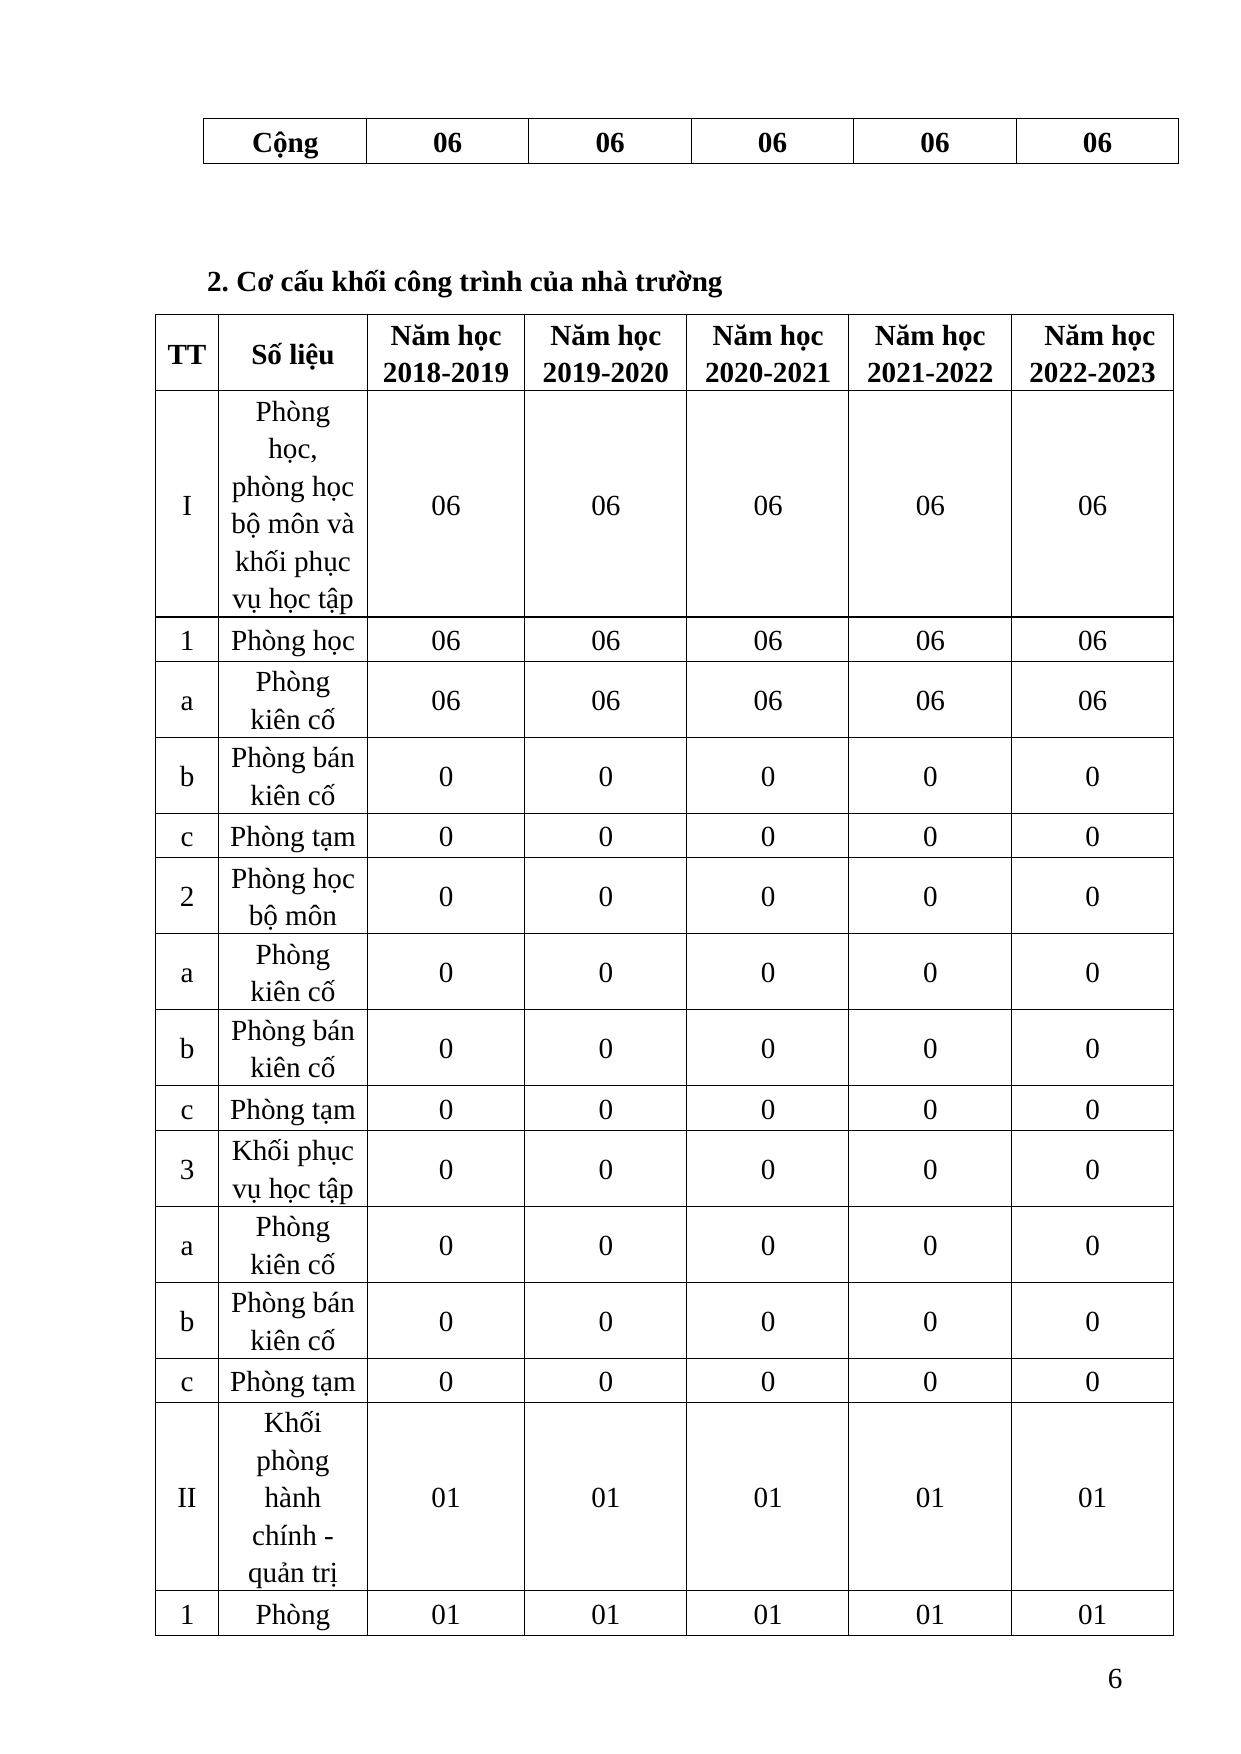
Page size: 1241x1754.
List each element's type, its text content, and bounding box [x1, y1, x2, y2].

table_cell 0 [525, 1283, 686, 1358]
table_cell 06 [525, 618, 686, 661]
table_cell 0 [525, 858, 686, 933]
table_cell Phòng học bộ môn [219, 858, 367, 933]
table_cell Phòng bán kiên cố [219, 1283, 367, 1358]
table_cell a [156, 662, 218, 737]
table_cell 0 [849, 1207, 1011, 1282]
table_cell 1 [156, 618, 218, 661]
table_cell 0 [368, 738, 524, 813]
table_cell 2 [156, 858, 218, 933]
table_cell 01 [687, 1403, 848, 1590]
table_cell 0 [849, 1086, 1011, 1129]
table_cell 01 [368, 1403, 524, 1590]
table_cell 0 [525, 1086, 686, 1129]
table_header Năm học 2018-2019 [368, 315, 524, 390]
table_cell a [156, 934, 218, 1009]
table_cell Phòng tạm [219, 1086, 367, 1129]
table_cell 0 [368, 1283, 524, 1358]
table_cell Phòng học, phòng học bộ môn và khối phục vụ học tập [219, 391, 367, 616]
table_cell Phòng học [219, 618, 367, 661]
table_cell 0 [368, 1010, 524, 1085]
table_cell 0 [525, 738, 686, 813]
table_cell 01 [525, 1591, 686, 1635]
table_cell 0 [849, 1010, 1011, 1085]
table_cell c [156, 1359, 218, 1402]
table_cell 0 [687, 738, 848, 813]
table_cell 0 [849, 738, 1011, 813]
table_cell 0 [687, 934, 848, 1009]
table_cell 01 [687, 1591, 848, 1635]
table_cell 0 [525, 814, 686, 857]
table_header Năm học 2019-2020 [525, 315, 686, 390]
table_cell a [156, 1207, 218, 1282]
table_cell 06 [687, 618, 848, 661]
table_cell 06 [1012, 391, 1173, 616]
table_cell 06 [1012, 662, 1173, 737]
table_cell Khối phòng hành chính - quản trị [219, 1403, 367, 1590]
table_cell 0 [368, 1086, 524, 1129]
table_cell 0 [368, 1131, 524, 1206]
table_cell 0 [849, 1359, 1011, 1402]
table_cell 06 [692, 119, 853, 162]
table_cell 0 [687, 1131, 848, 1206]
table_header TT [156, 315, 218, 390]
table_cell II [156, 1403, 218, 1590]
table_cell 0 [849, 1283, 1011, 1358]
table_cell 06 [849, 662, 1011, 737]
table_cell Phòng kiên cố [219, 934, 367, 1009]
table_cell 01 [849, 1591, 1011, 1635]
table_cell 06 [687, 662, 848, 737]
table_cell 0 [1012, 738, 1173, 813]
table_header Số liệu [219, 315, 367, 390]
table_cell 1 [156, 1591, 218, 1635]
table_cell 06 [1017, 119, 1178, 162]
table_cell 01 [1012, 1403, 1173, 1590]
table_cell 0 [368, 814, 524, 857]
table_cell b [156, 1283, 218, 1358]
table_cell 0 [687, 1283, 848, 1358]
table_cell 0 [849, 814, 1011, 857]
table_cell 0 [1012, 1207, 1173, 1282]
table_cell 0 [368, 1359, 524, 1402]
table_cell 06 [525, 391, 686, 616]
table_cell 0 [525, 934, 686, 1009]
table_cell 0 [849, 858, 1011, 933]
table_cell 0 [687, 1207, 848, 1282]
table_cell 0 [525, 1131, 686, 1206]
table_cell 01 [1012, 1591, 1173, 1635]
table_cell Phòng tạm [219, 814, 367, 857]
table_cell 0 [687, 1086, 848, 1129]
table_cell 0 [849, 934, 1011, 1009]
table_cell 0 [1012, 814, 1173, 857]
text 2. Cơ cấu khối công trình của nhà trường [207, 264, 1122, 298]
table_cell 06 [849, 391, 1011, 616]
table_cell b [156, 1010, 218, 1085]
table_cell 0 [525, 1207, 686, 1282]
table_cell 06 [368, 662, 524, 737]
table_cell 3 [156, 1131, 218, 1206]
table_cell 0 [1012, 1283, 1173, 1358]
table_cell 06 [687, 391, 848, 616]
table_cell Phòng bán kiên cố [219, 1010, 367, 1085]
table_cell 0 [1012, 1131, 1173, 1206]
table_cell c [156, 1086, 218, 1129]
table_cell Phòng kiên cố [219, 1591, 367, 1635]
table_cell Phòng bán kiên cố [219, 738, 367, 813]
table_cell 0 [687, 1010, 848, 1085]
table_cell c [156, 814, 218, 857]
table_cell 0 [368, 934, 524, 1009]
table_header Năm học 2020-2021 [687, 315, 848, 390]
table_cell Khối phục vụ học tập [219, 1131, 367, 1206]
table_cell 06 [367, 119, 528, 162]
table_cell 06 [529, 119, 691, 162]
table_header Năm học 2021-2022 [849, 315, 1011, 390]
table_cell 0 [687, 814, 848, 857]
table_cell Phòng kiên cố [219, 662, 367, 737]
table_cell Phòng tạm [219, 1359, 367, 1402]
table_cell Cộng [204, 119, 366, 162]
table_cell 01 [368, 1591, 524, 1635]
table_cell 0 [525, 1359, 686, 1402]
table_cell 06 [525, 662, 686, 737]
table_cell 06 [368, 618, 524, 661]
table_cell 0 [1012, 934, 1173, 1009]
table_cell 06 [854, 119, 1016, 162]
table_cell 0 [1012, 1010, 1173, 1085]
table_cell Phòng kiên cố [219, 1207, 367, 1282]
table_cell 0 [1012, 1086, 1173, 1129]
table_header Năm học 2022-2023 [1012, 315, 1173, 390]
table_cell 06 [849, 618, 1011, 661]
table_cell 0 [1012, 858, 1173, 933]
table_cell 0 [849, 1131, 1011, 1206]
table_cell b [156, 738, 218, 813]
table_cell I [156, 391, 218, 616]
table_cell 0 [1012, 1359, 1173, 1402]
table_cell 0 [687, 1359, 848, 1402]
table_cell 01 [525, 1403, 686, 1590]
table_cell 0 [368, 1207, 524, 1282]
table_cell 0 [525, 1010, 686, 1085]
table_cell 01 [849, 1403, 1011, 1590]
table_cell 06 [368, 391, 524, 616]
table_cell 06 [1012, 618, 1173, 661]
table_cell 0 [687, 858, 848, 933]
table_cell 0 [368, 858, 524, 933]
